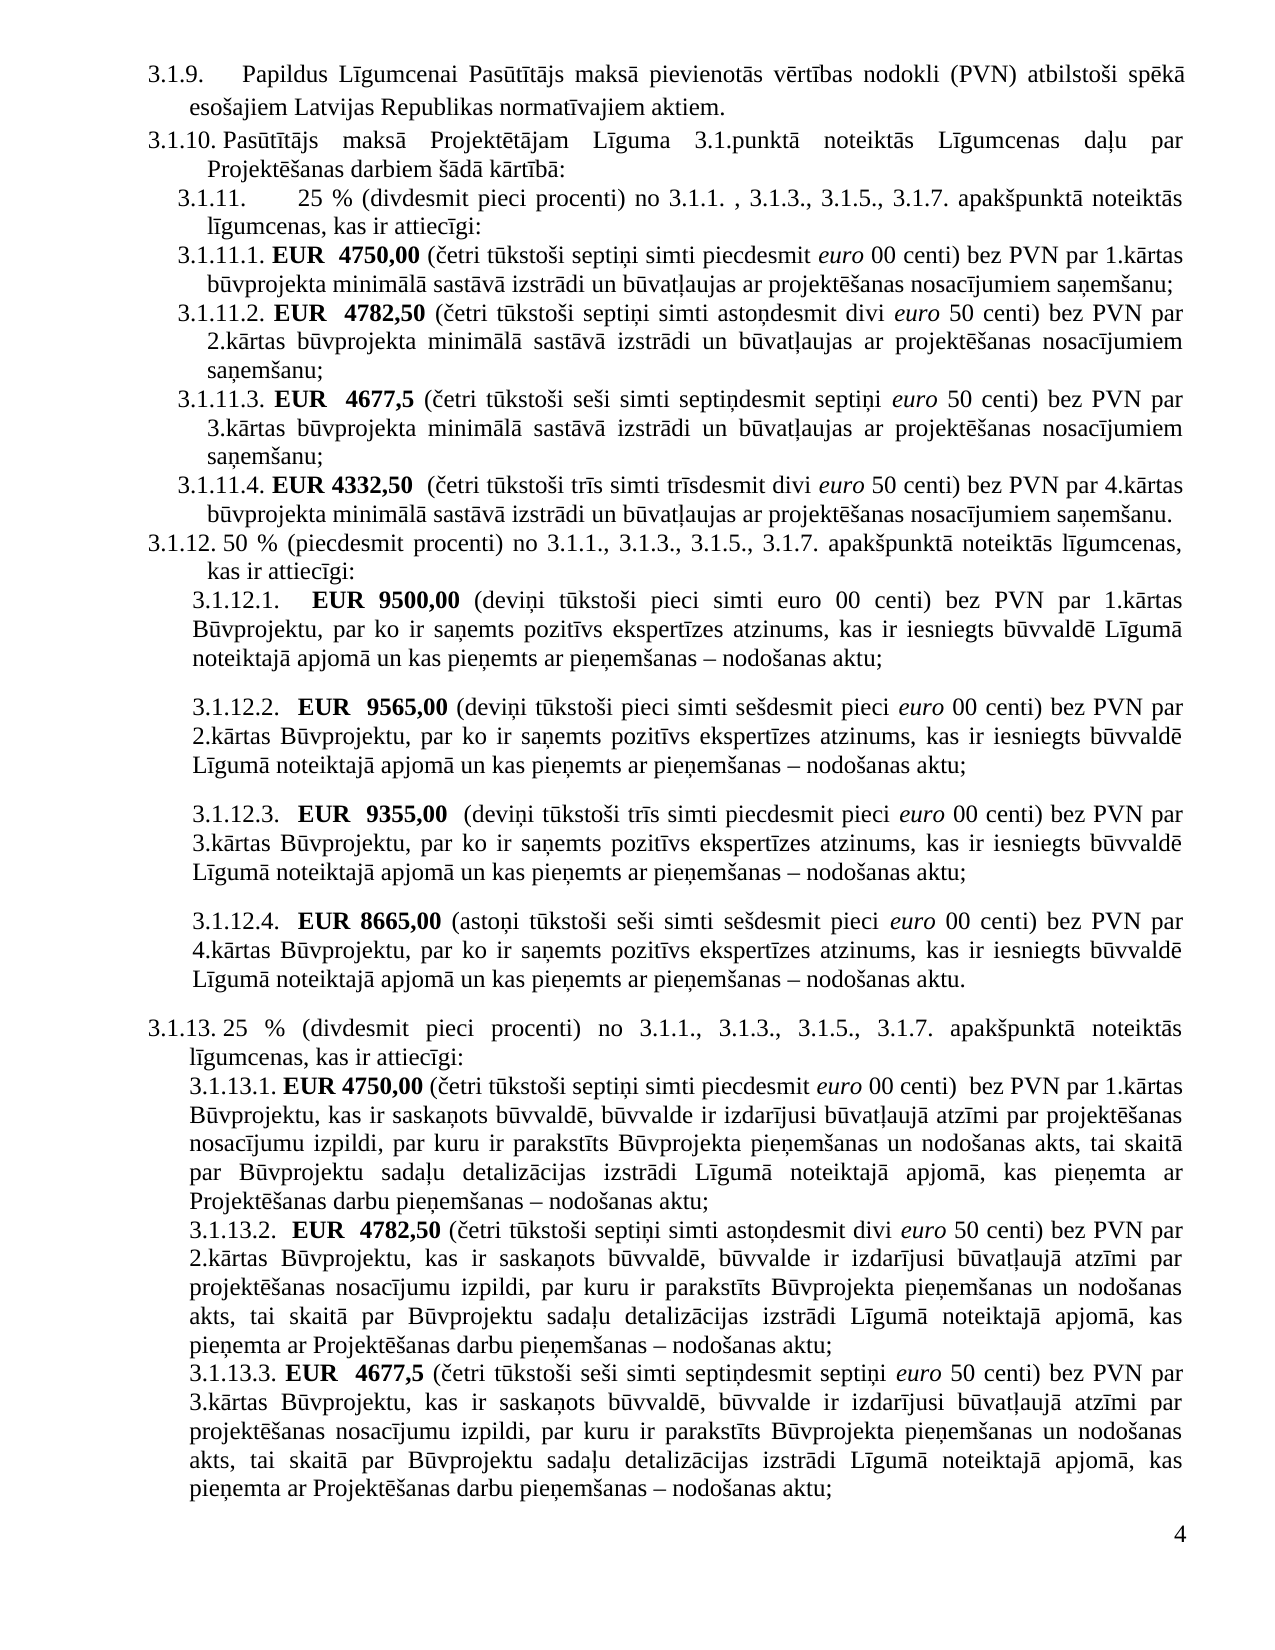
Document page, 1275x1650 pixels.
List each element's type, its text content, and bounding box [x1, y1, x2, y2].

list 3.1.11.1. EUR 4750,00 (četri tūkstoši septiņi simti piecdesmit euro 00 centi) bez PVN par 1.kārtas būvprojekta minimālā sastāvā izstrādi un būvatļaujas ar projektēšanas nosacījumiem saņemšanu; [177, 240, 1183, 298]
list EUR 9355,00 (deviņi tūkstoši trīs simti piecdesmit pieci euro 00 centi) bez PVN par 3.kārtas Būvprojektu, par ko ir saņemts pozitīvs ekspertīzes atzinums, kas ir iesniegts būvvaldē Līgumā noteiktajā apjomā un kas pieņemts ar pieņemšanas – nodošanas aktu; [192, 799, 1183, 886]
list 3.1.13.2. EUR 4782,50 (četri tūkstoši septiņi simti astoņdesmit divi euro 50 centi) bez PVN par 2.kārtas Būvprojektu, kas ir saskaņots būvvaldē, būvvalde ir izdarījusi būvatļaujā atzīmi par projektēšanas nosacījumu izpildi, par kuru ir parakstīts Būvprojekta pieņemšanas un nodošanas akts, tai skaitā par Būvprojektu sadaļu detalizācijas izstrādi Līgumā noteiktajā apjomā, kas pieņemta ar Projektēšanas darbu pieņemšanas – nodošanas aktu; [189, 1215, 1183, 1358]
list EUR 9565,00 (deviņi tūkstoši pieci simti sešdesmit pieci euro 00 centi) bez PVN par 2.kārtas Būvprojektu, par ko ir saņemts pozitīvs ekspertīzes atzinums, kas ir iesniegts būvvaldē Līgumā noteiktajā apjomā un kas pieņemts ar pieņemšanas – nodošanas aktu; [192, 692, 1183, 778]
list Papildus Līgumcenai Pasūtītājs maksā pievienotās vērtības nodokli (PVN) atbilstoši spēkā esošajiem Latvijas Republikas normatīvajiem aktiem. [148, 59, 1186, 121]
list EUR 9500,00 (deviņi tūkstoši pieci simti euro 00 centi) bez PVN par 1.kārtas Būvprojektu, par ko ir saņemts pozitīvs ekspertīzes atzinums, kas ir iesniegts būvvaldē Līgumā noteiktajā apjomā un kas pieņemts ar pieņemšanas – nodošanas aktu; [192, 585, 1183, 671]
list EUR 8665,00 (astoņi tūkstoši seši simti sešdesmit pieci euro 00 centi) bez PVN par 4.kārtas Būvprojektu, par ko ir saņemts pozitīvs ekspertīzes atzinums, kas ir iesniegts būvvaldē Līgumā noteiktajā apjomā un kas pieņemts ar pieņemšanas – nodošanas aktu. [192, 906, 1183, 993]
list Pasūtītājs maksā Projektētājam Līguma 3.1.punktā noteiktās Līgumcenas daļu par Projektēšanas darbiem šādā kārtībā: [148, 125, 1183, 183]
list 25 % (divdesmit pieci procenti) no 3.1.1. , 3.1.3., 3.1.5., 3.1.7. apakšpunktā noteiktās līgumcenas, kas ir attiecīgi: [177, 183, 1183, 240]
list 3.1.11.4. EUR 4332,50 (četri tūkstoši trīs simti trīsdesmit divi euro 50 centi) bez PVN par 4.kārtas būvprojekta minimālā sastāvā izstrādi un būvatļaujas ar projektēšanas nosacījumiem saņemšanu. [177, 470, 1183, 528]
list 50 % (piecdesmit procenti) no 3.1.1., 3.1.3., 3.1.5., 3.1.7. apakšpunktā noteiktās līgumcenas, kas ir attiecīgi: [148, 528, 1183, 585]
list 3.1.11.2. EUR 4782,50 (četri tūkstoši septiņi simti astoņdesmit divi euro 50 centi) bez PVN par 2.kārtas būvprojekta minimālā sastāvā izstrādi un būvatļaujas ar projektēšanas nosacījumiem saņemšanu; [177, 298, 1183, 384]
list 25 % (divdesmit pieci procenti) no 3.1.1., 3.1.3., 3.1.5., 3.1.7. apakšpunktā noteiktās līgumcenas, kas ir attiecīgi: [148, 1013, 1183, 1071]
list 3.1.11.3. EUR 4677,5 (četri tūkstoši seši simti septiņdesmit septiņi euro 50 centi) bez PVN par 3.kārtas būvprojekta minimālā sastāvā izstrādi un būvatļaujas ar projektēšanas nosacījumiem saņemšanu; [177, 384, 1183, 470]
list 3.1.13.3. EUR 4677,5 (četri tūkstoši seši simti septiņdesmit septiņi euro 50 centi) bez PVN par 3.kārtas Būvprojektu, kas ir saskaņots būvvaldē, būvvalde ir izdarījusi būvatļaujā atzīmi par projektēšanas nosacījumu izpildi, par kuru ir parakstīts Būvprojekta pieņemšanas un nodošanas akts, tai skaitā par Būvprojektu sadaļu detalizācijas izstrādi Līgumā noteiktajā apjomā, kas pieņemta ar Projektēšanas darbu pieņemšanas – nodošanas aktu; [189, 1358, 1183, 1502]
list 3.1.13.1. EUR 4750,00 (četri tūkstoši septiņi simti piecdesmit euro 00 centi) bez PVN par 1.kārtas Būvprojektu, kas ir saskaņots būvvaldē, būvvalde ir izdarījusi būvatļaujā atzīmi par projektēšanas nosacījumu izpildi, par kuru ir parakstīts Būvprojekta pieņemšanas un nodošanas akts, tai skaitā par Būvprojektu sadaļu detalizācijas izstrādi Līgumā noteiktajā apjomā, kas pieņemta ar Projektēšanas darbu pieņemšanas – nodošanas aktu; [189, 1071, 1183, 1215]
